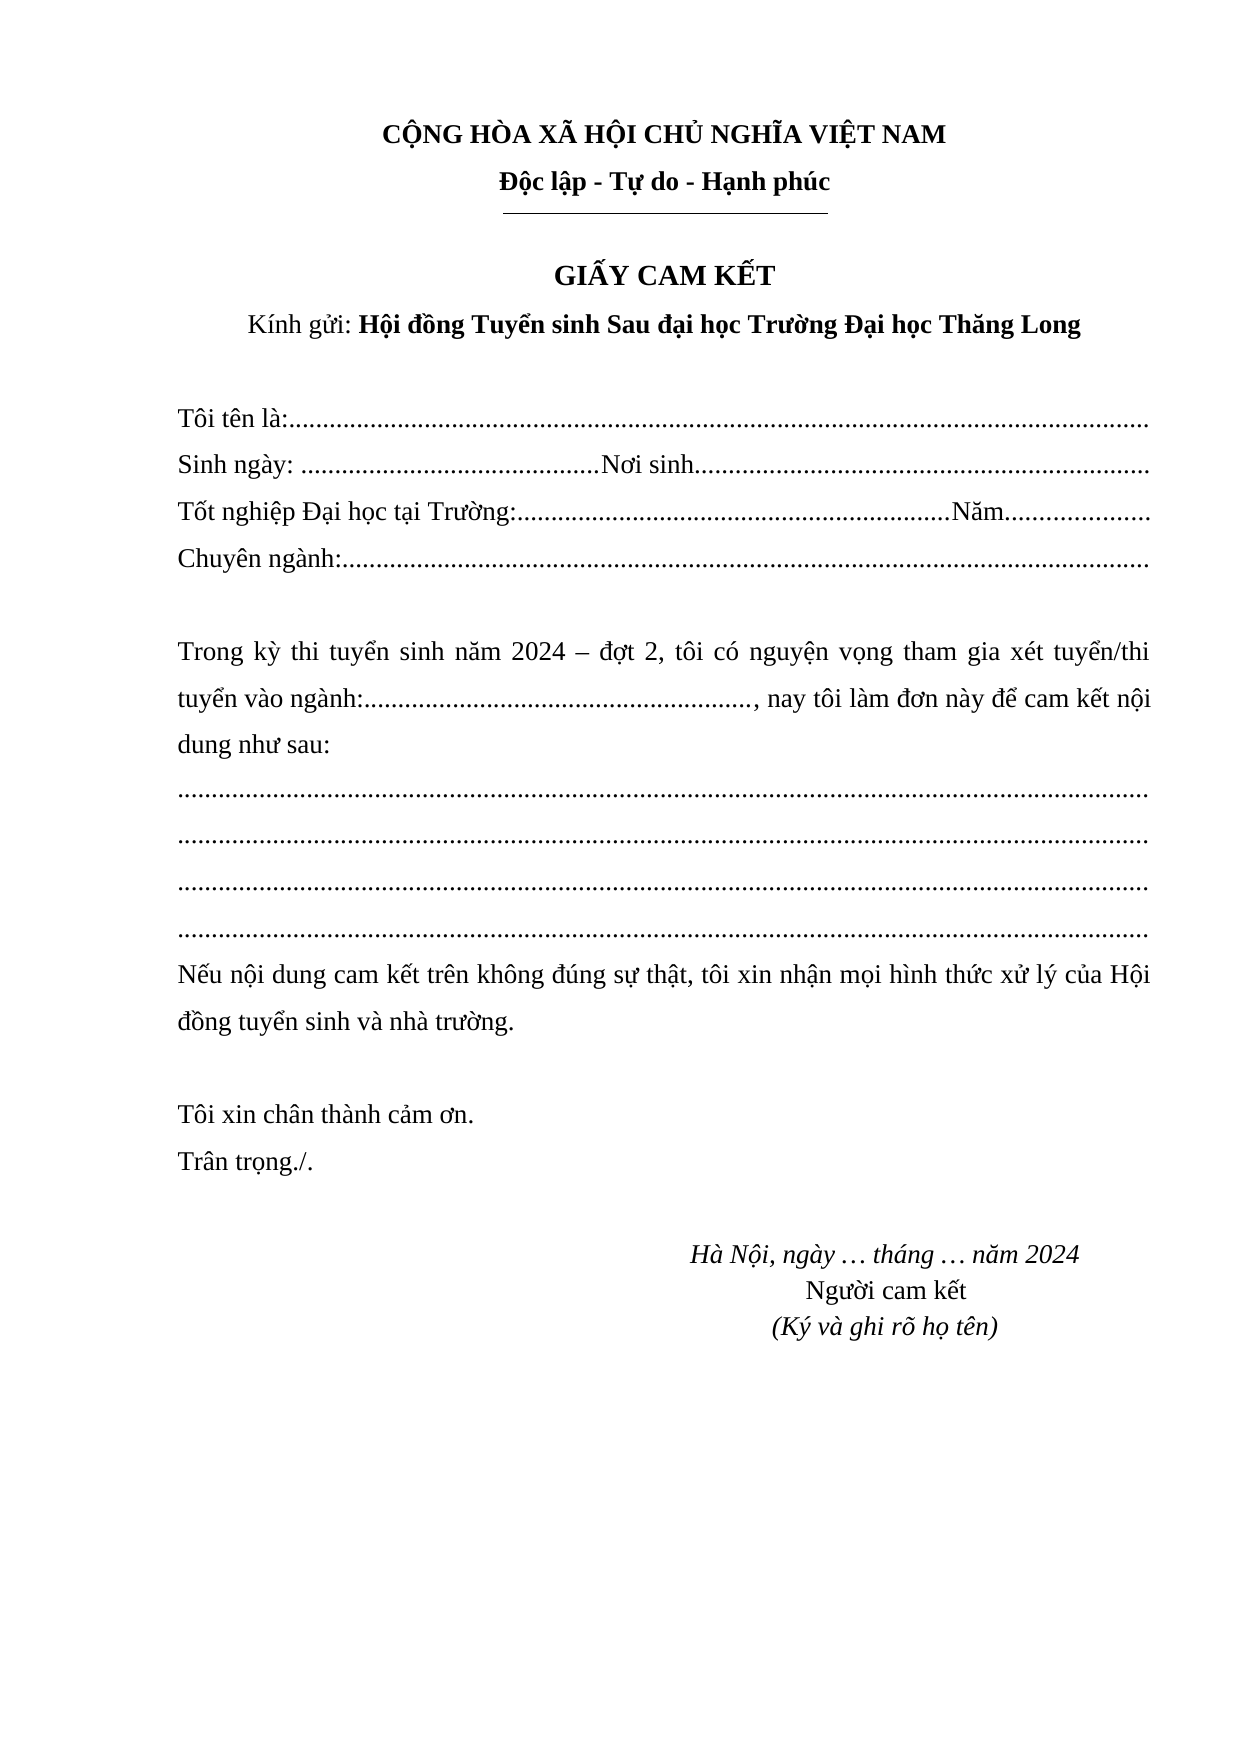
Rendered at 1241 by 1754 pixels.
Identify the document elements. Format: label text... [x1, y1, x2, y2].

text Độc lập - Tự do - Hạnh phúc [177, 165, 1152, 196]
text Kính gửi: Hội đồng Tuyển sinh Sau đại học Trường Đại học Thăng Long [177, 308, 1152, 339]
text (Ký và ghi rõ họ tên) [177, 1310, 1152, 1341]
text GIẤY CAM KẾT [177, 258, 1152, 292]
text Tôi tên là: [177, 402, 1152, 433]
text Hà Nội, ngày … tháng … năm 2024 [177, 1239, 1152, 1270]
text Người cam kết [177, 1274, 1152, 1306]
text Trân trọng./. [177, 1145, 1152, 1176]
text Chuyên ngành: [177, 542, 1152, 573]
text Sinh ngày: Nơi sinh [177, 448, 1152, 479]
text Tôi xin chân thành cảm ơn. [177, 1099, 1152, 1130]
text Nếu nội dung cam kết trên không đúng sự thật, tôi xin nhận mọi hình thức xử lý của Hội đồng tuyển sinh và nhà trường. [177, 959, 1152, 1036]
text Trong kỳ thi tuyển sinh năm 2024 – đợt 2, tôi có nguyện vọng tham gia xét tuyển/thi tuyển vào ngành: , nay tôi làm đơn này để cam kết nội dung như sau: [177, 635, 1152, 759]
text Tốt nghiệp Đại học tại Trường: Năm [177, 495, 1152, 526]
text CỘNG HÒA XÃ HỘI CHỦ NGHĨA VIỆT NAM [177, 118, 1152, 149]
